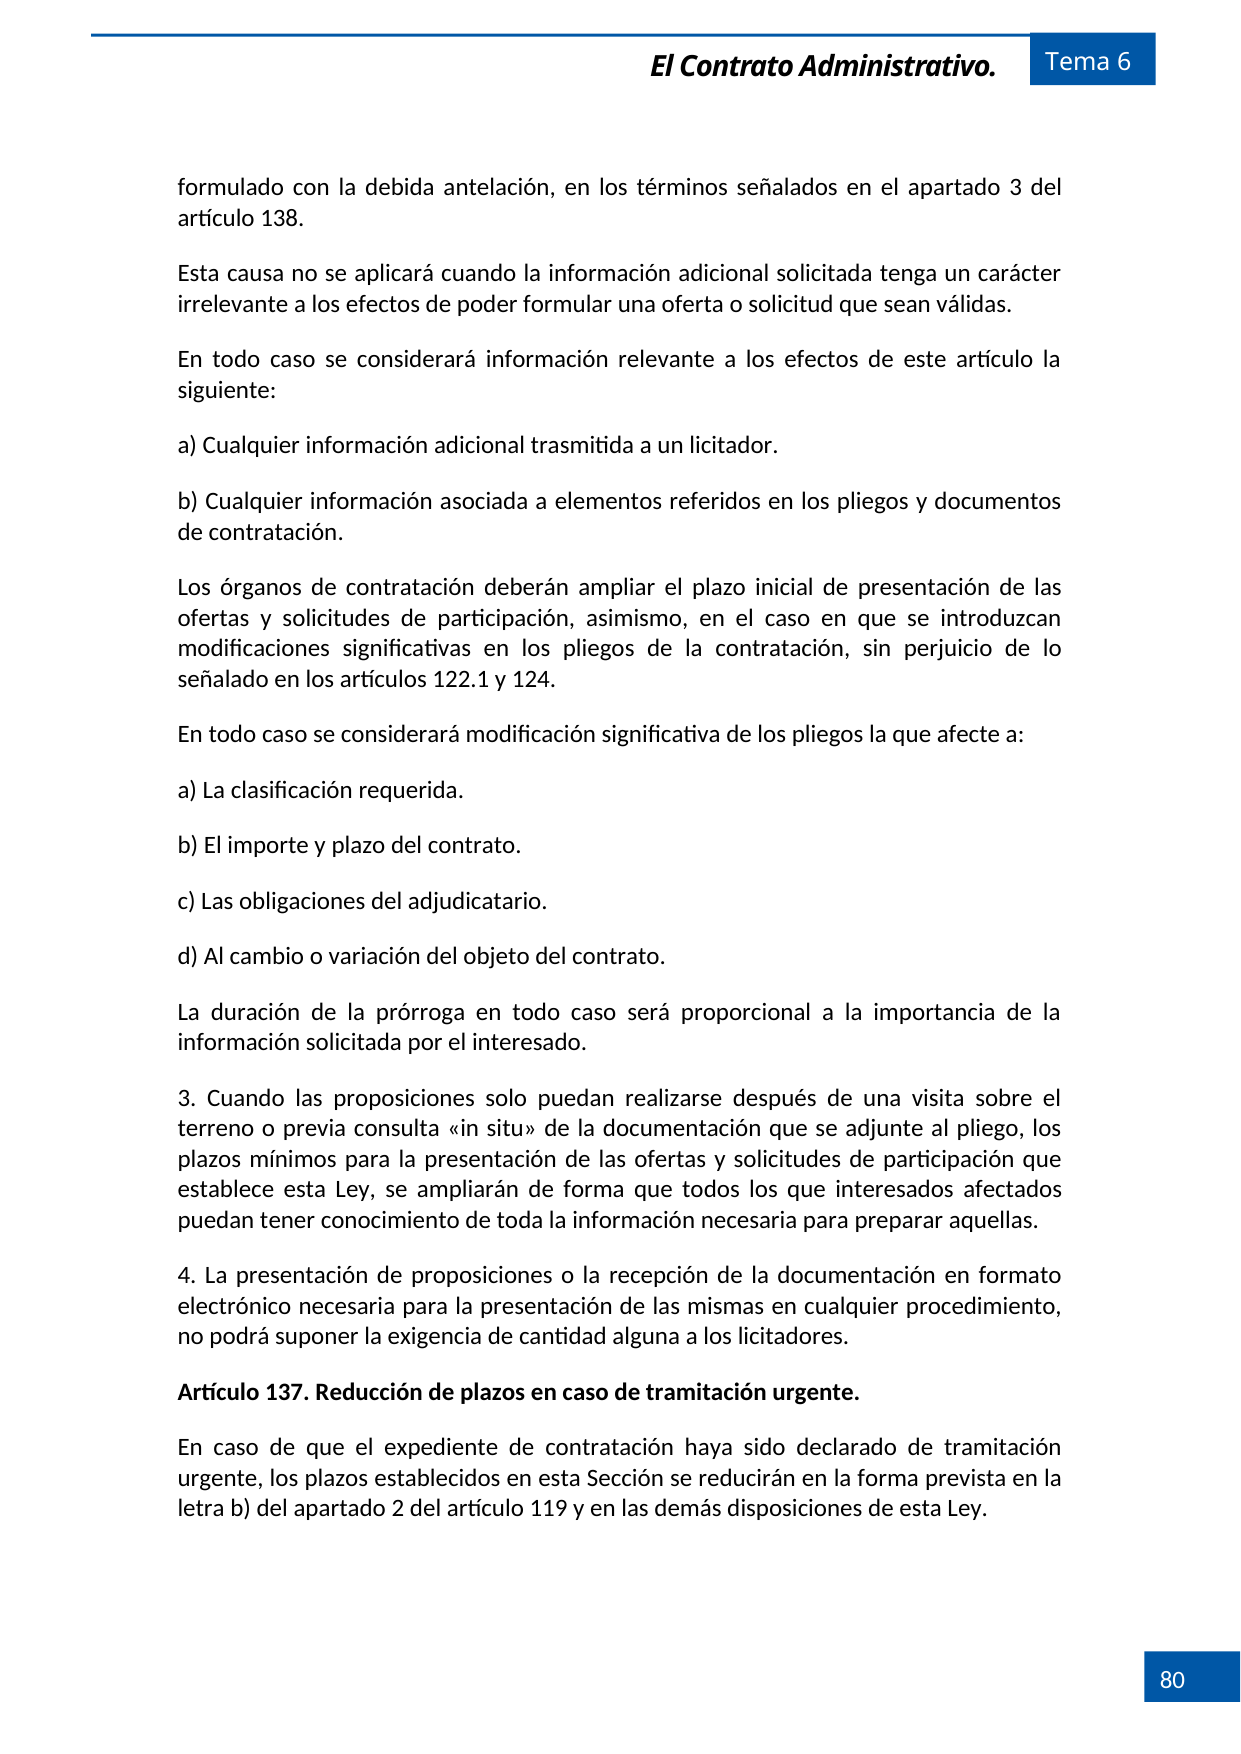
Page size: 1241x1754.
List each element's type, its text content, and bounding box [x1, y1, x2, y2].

text 4. La presentación de proposiciones o la recepción de la documentación en formato electrónico necesaria para la presentación de las mismas en cualquier procedimiento, no podrá suponer la exigencia de cantidad alguna a los licitadores. [177, 1259, 1063, 1351]
text La duración de la prórroga en todo caso será proporcional a la importancia de la información solicitada por el interesado. [177, 996, 1063, 1057]
text a) Cualquier información adicional trasmitida a un licitador. [177, 429, 1063, 460]
text c) Las obligaciones del adjudicatario. [177, 885, 1063, 915]
text En caso de que el expediente de contratación haya sido declarado de tramitación urgente, los plazos establecidos en esta Sección se reducirán en la forma prevista en la letra b) del apartado 2 del artículo 119 y en las demás disposiciones de esta Ley. [177, 1432, 1063, 1523]
text b) El importe y plazo del contrato. [177, 829, 1063, 860]
text Esta causa no se aplicará cuando la información adicional solicitada tenga un carácter irrelevante a los efectos de poder formular una oferta o solicitud que sean válidas. [177, 257, 1063, 318]
text Artículo 137. Reducción de plazos en caso de tramitación urgente. [177, 1376, 1063, 1407]
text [177, 171, 1063, 232]
text En todo caso se considerará modificación significativa de los pliegos la que afecte a: [177, 718, 1063, 749]
text 3. Cuando las proposiciones solo puedan realizarse después de una visita sobre el terreno o previa consulta «in situ» de la documentación que se adjunte al pliego, los plazos mínimos para la presentación de las ofertas y solicitudes de participación que establece esta Ley, se ampliarán de forma que todos los que interesados afectados puedan tener conocimiento de toda la información necesaria para preparar aquellas. [177, 1082, 1063, 1234]
text En todo caso se considerará información relevante a los efectos de este artículo la siguiente: [177, 343, 1063, 404]
text d) Al cambio o variación del objeto del contrato. [177, 940, 1063, 971]
text b) Cualquier información asociada a elementos referidos en los pliegos y documentos de contratación. [177, 485, 1063, 546]
text Los órganos de contratación deberán ampliar el plazo inicial de presentación de las ofertas y solicitudes de participación, asimismo, en el caso en que se introduzcan modificaciones significativas en los pliegos de la contratación, sin perjuicio de lo señalado en los artículos 122.1 y 124. [177, 571, 1063, 693]
text a) La clasificación requerida. [177, 774, 1063, 804]
